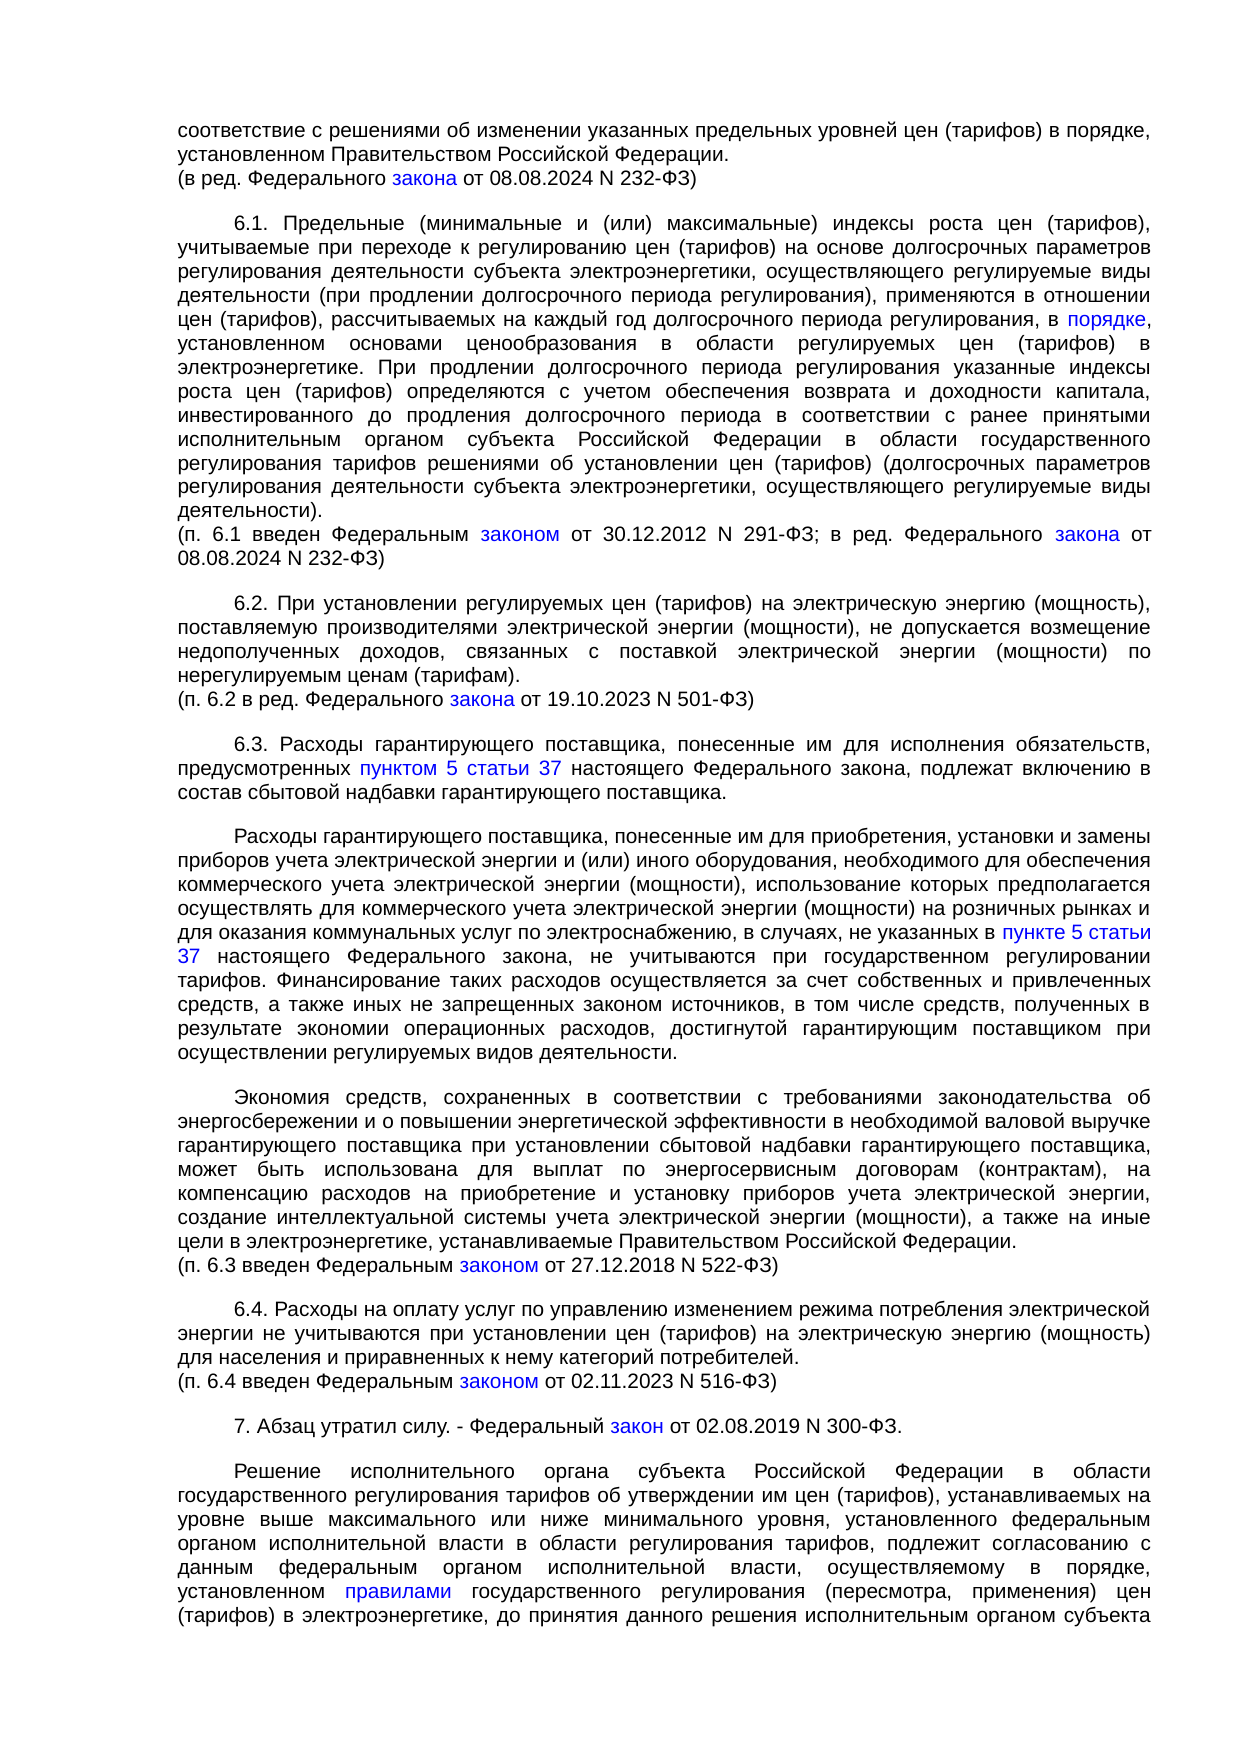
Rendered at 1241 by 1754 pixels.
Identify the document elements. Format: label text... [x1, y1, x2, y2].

text 6.2. При установлении регулируемых цен (тарифов) на электрическую энергию (мощность), поставляемую производителями электрической энергии (мощности), не допускается возмещение недополученных доходов, связанных с поставкой электрической энергии (мощности) по нерегулируемым ценам (тарифам). [177, 591, 1152, 687]
text 7. Абзац утратил силу. - Федеральный закон от 02.08.2019 N 300-ФЗ. [177, 1414, 1152, 1438]
text (п. 6.1 введен Федеральным законом от 30.12.2012 N 291-ФЗ; в ред. Федерального закона от 08.08.2024 N 232-ФЗ) [177, 522, 1152, 570]
text 6.1. Предельные (минимальные и (или) максимальные) индексы роста цен (тарифов), учитываемые при переходе к регулированию цен (тарифов) на основе долгосрочных параметров регулирования деятельности субъекта электроэнергетики, осуществляющего регулируемые виды деятельности (при продлении долгосрочного периода регулирования), применяются в отношении цен (тарифов), рассчитываемых на каждый год долгосрочного периода регулирования, в порядке, установленном основами ценообразования в области регулируемых цен (тарифов) в электроэнергетике. При продлении долгосрочного периода регулирования указанные индексы роста цен (тарифов) определяются с учетом обеспечения возврата и доходности капитала, инвестированного до продления долгосрочного периода в соответствии с ранее принятыми исполнительным органом субъекта Российской Федерации в области государственного регулирования тарифов решениями об установлении цен (тарифов) (долгосрочных параметров регулирования деятельности субъекта электроэнергетики, осуществляющего регулируемые виды деятельности). [177, 211, 1152, 522]
text (п. 6.2 в ред. Федерального закона от 19.10.2023 N 501-ФЗ) [177, 687, 1152, 711]
text 6.3. Расходы гарантирующего поставщика, понесенные им для исполнения обязательств, предусмотренных пунктом 5 статьи 37 настоящего Федерального закона, подлежат включению в состав сбытовой надбавки гарантирующего поставщика. [177, 732, 1152, 803]
text Расходы гарантирующего поставщика, понесенные им для приобретения, установки и замены приборов учета электрической энергии и (или) иного оборудования, необходимого для обеспечения коммерческого учета электрической энергии (мощности), использование которых предполагается осуществлять для коммерческого учета электрической энергии (мощности) на розничных рынках и для оказания коммунальных услуг по электроснабжению, в случаях, не указанных в пункте 5 статьи 37 настоящего Федерального закона, не учитываются при государственном регулировании тарифов. Финансирование таких расходов осуществляется за счет собственных и привлеченных средств, а также иных не запрещенных законом источников, в том числе средств, полученных в результате экономии операционных расходов, достигнутой гарантирующим поставщиком при осуществлении регулируемых видов деятельности. [177, 824, 1152, 1064]
text Экономия средств, сохраненных в соответствии с требованиями законодательства об энергосбережении и о повышении энергетической эффективности в необходимой валовой выручке гарантирующего поставщика при установлении сбытовой надбавки гарантирующего поставщика, может быть использована для выплат по энергосервисным договорам (контрактам), на компенсацию расходов на приобретение и установку приборов учета электрической энергии, создание интеллектуальной системы учета электрической энергии (мощности), а также на иные цели в электроэнергетике, устанавливаемые Правительством Российской Федерации. [177, 1085, 1152, 1252]
text (п. 6.3 введен Федеральным законом от 27.12.2018 N 522-ФЗ) [177, 1252, 1152, 1276]
text (п. 6.4 введен Федеральным законом от 02.11.2023 N 516-ФЗ) [177, 1369, 1152, 1393]
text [177, 118, 1152, 166]
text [177, 1459, 1152, 1626]
text 6.4. Расходы на оплату услуг по управлению изменением режима потребления электрической энергии не учитываются при установлении цен (тарифов) на электрическую энергию (мощность) для населения и приравненных к нему категорий потребителей. [177, 1297, 1152, 1369]
text (в ред. Федерального закона от 08.08.2024 N 232-ФЗ) [177, 166, 1152, 190]
